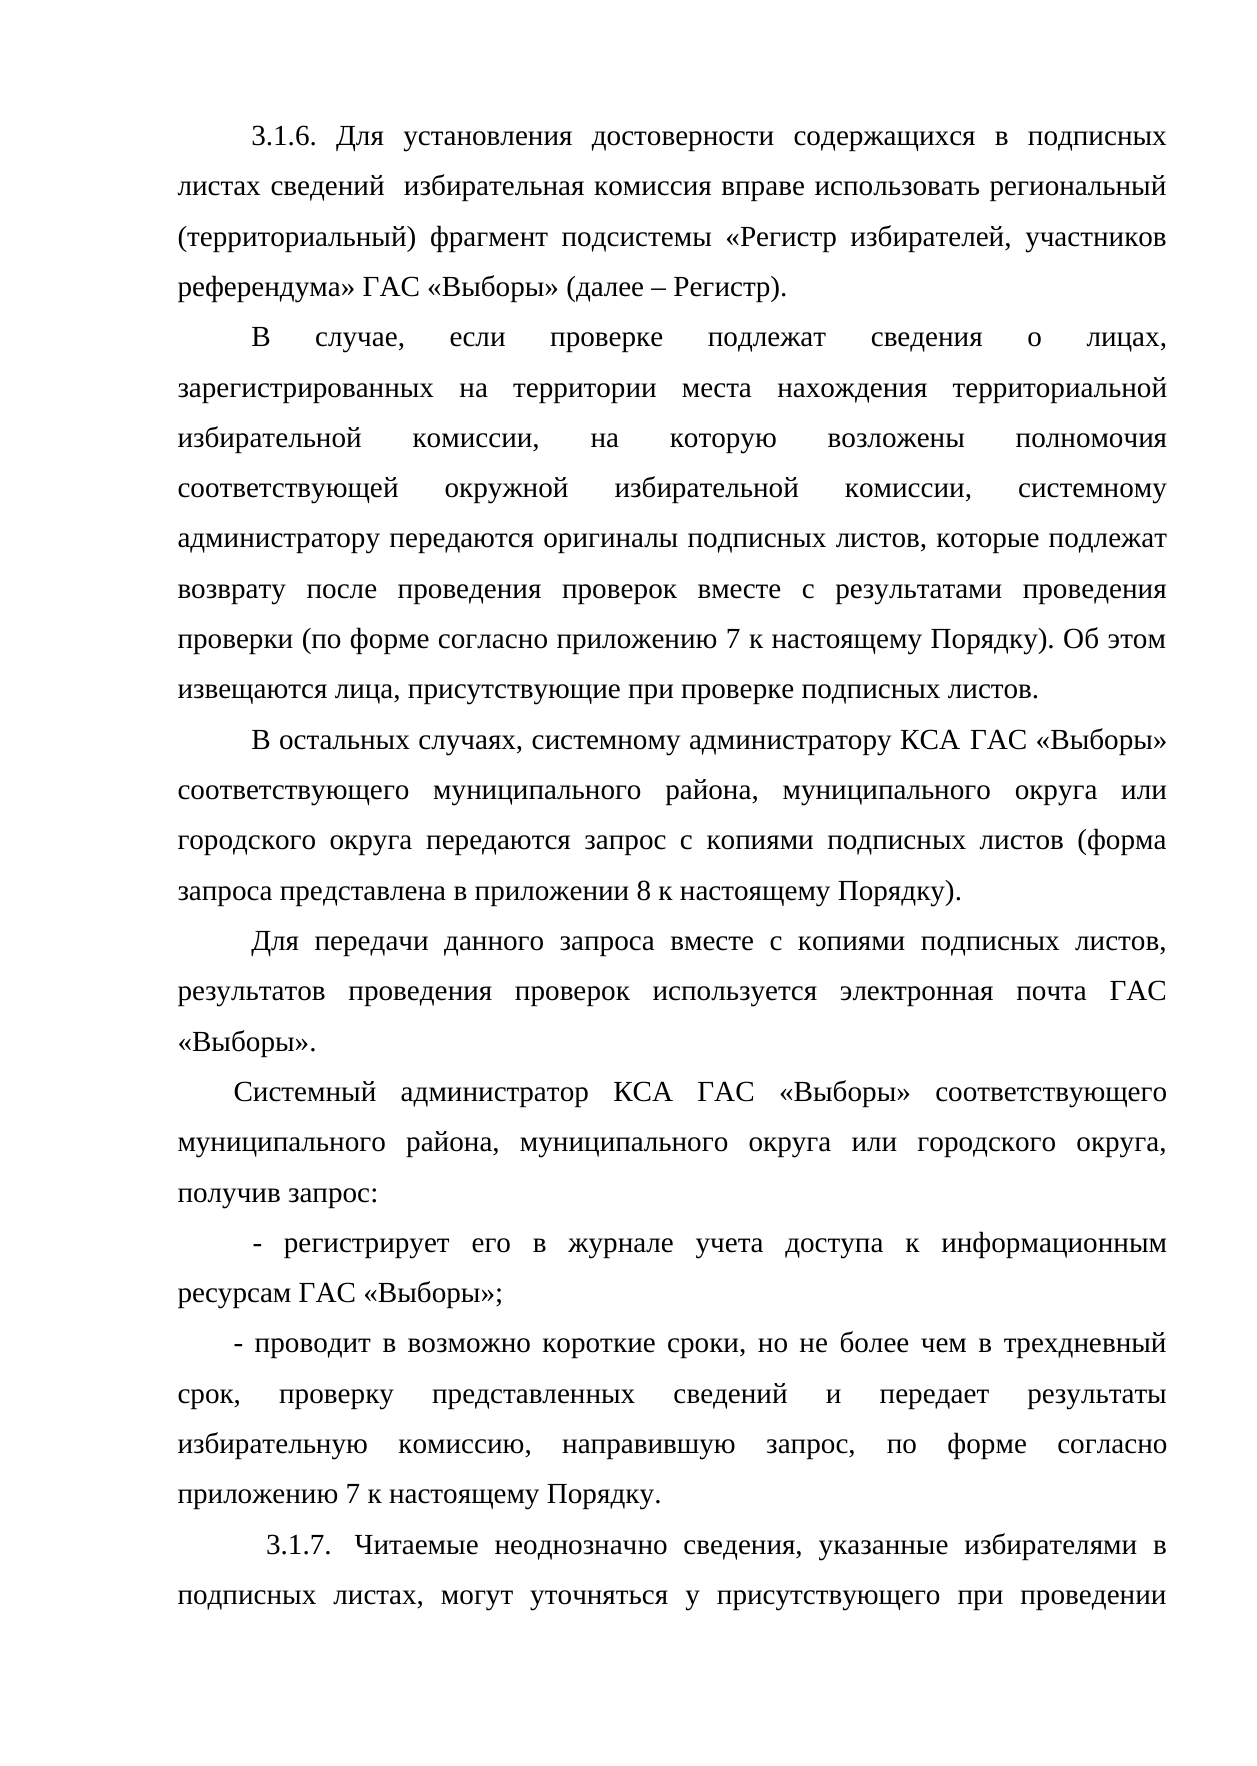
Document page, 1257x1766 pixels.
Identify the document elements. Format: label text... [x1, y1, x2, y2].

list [177, 1527, 1168, 1611]
text - проводит в возможно короткие сроки, но не более чем в трехдневный срок, проверку представленных сведений и передает результаты избирательную комиссию, направившую запрос, по форме согласно приложению 7 к настоящему Порядку. [177, 1326, 1168, 1510]
text Для передачи данного запроса вместе с копиями подписных листов, результатов проведения проверок используется электронная почта ГАС «Выборы». [177, 923, 1168, 1057]
text В случае, если проверке подлежат сведения о лицах, зарегистрированных на территории места нахождения территориальной избирательной комиссии, на которую возложены полномочия соответствующей окружной избирательной комиссии, системному администратору передаются оригиналы подписных листов, которые подлежат возврату после проведения проверок вместе с результатами проведения проверки (по форме согласно приложению 7 к настоящему Порядку). Об этом извещаются лица, присутствующие при проверке подписных листов. [177, 319, 1168, 705]
text Системный администратор КСА ГАС «Выборы» соответствующего муниципального района, муниципального округа или городского округа, получив запрос: [177, 1074, 1168, 1208]
text В остальных случаях, системному администратору КСА ГАС «Выборы» соответствующего муниципального района, муниципального округа или городского округа передаются запрос с копиями подписных листов (форма запроса представлена в приложении 8 к настоящему Порядку). [177, 722, 1168, 906]
text 3.1.6. Для установления достоверности содержащихся в подписных листах сведений избирательная комиссия вправе использовать региональный (территориальный) фрагмент подсистемы «Регистр избирателей, участников референдума» ГАС «Выборы» (далее – Регистр). [177, 118, 1168, 303]
text - регистрирует его в журнале учета доступа к информационным ресурсам ГАС «Выборы»; [177, 1225, 1168, 1309]
